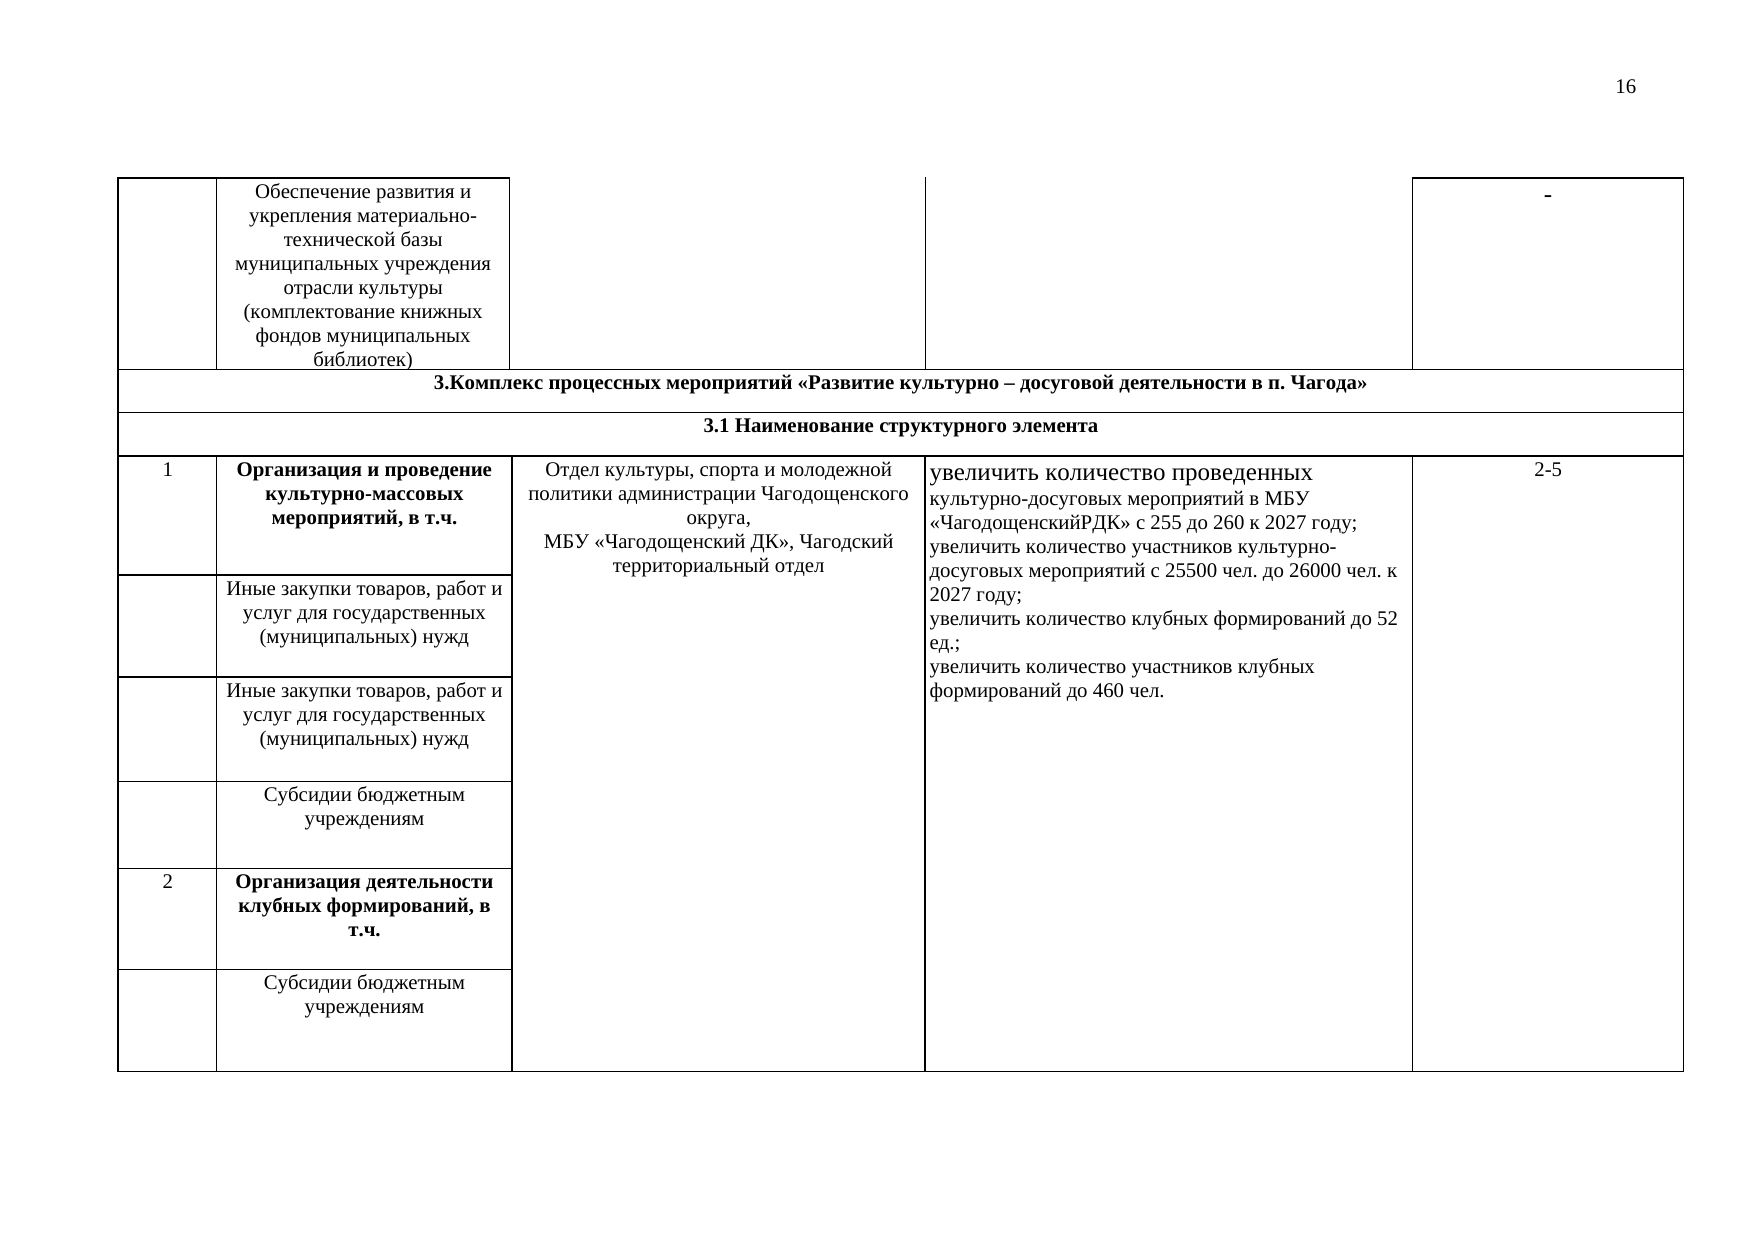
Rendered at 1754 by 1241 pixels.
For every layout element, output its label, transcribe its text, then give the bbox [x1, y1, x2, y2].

table_cell [119, 678, 216, 781]
table_cell Субсидии бюджетным учреждениям [217, 782, 511, 868]
table_cell [119, 970, 216, 1071]
table_cell 1 [119, 457, 216, 574]
table_cell [119, 576, 216, 676]
table_cell [119, 782, 216, 868]
table_cell увеличить количество проведенных культурно-досуговых мероприятий в МБУ «ЧагодощенскийРДК» с 255 до 260 к 2027 году; увеличить количество участников культурно-досуговых мероприятий с 25500 чел. до 26000 чел. к 2027 году; увеличить количество клубных формирований до 52 ед.; увеличить количество участников клубных формирований до 460 чел. [926, 457, 1412, 1071]
table_cell 2 [119, 869, 216, 968]
table_cell Субсидии бюджетным учреждениям [217, 970, 511, 1071]
table_cell Обеспечение развития и укрепления материально-технической базы муниципальных учреждения отрасли культуры (комплектование книжных фондов муниципальных библиотек) [217, 179, 509, 368]
table_cell 3.Комплекс процессных мероприятий «Развитие культурно – досуговой деятельности в п. Чагода» [119, 370, 1683, 412]
table_cell 3.1 Наименование структурного элемента [119, 413, 1683, 455]
table_cell 2-5 [1413, 457, 1683, 1071]
table_cell Организация деятельности клубных формирований, в т.ч. [217, 869, 511, 968]
table_cell Иные закупки товаров, работ и услуг для государственных (муниципальных) нужд [217, 576, 511, 676]
table_cell Иные закупки товаров, работ и услуг для государственных (муниципальных) нужд [217, 678, 511, 781]
table_cell Организация и проведение культурно-массовых мероприятий, в т.ч. [217, 457, 511, 574]
table_cell Отдел культуры, спорта и молодежной политики администрации Чагодощенского округа, МБУ «Чагодощенский ДК», Чагодский территориальный отдел [513, 457, 924, 1071]
table_cell [119, 179, 216, 368]
table_cell - [1413, 179, 1683, 368]
